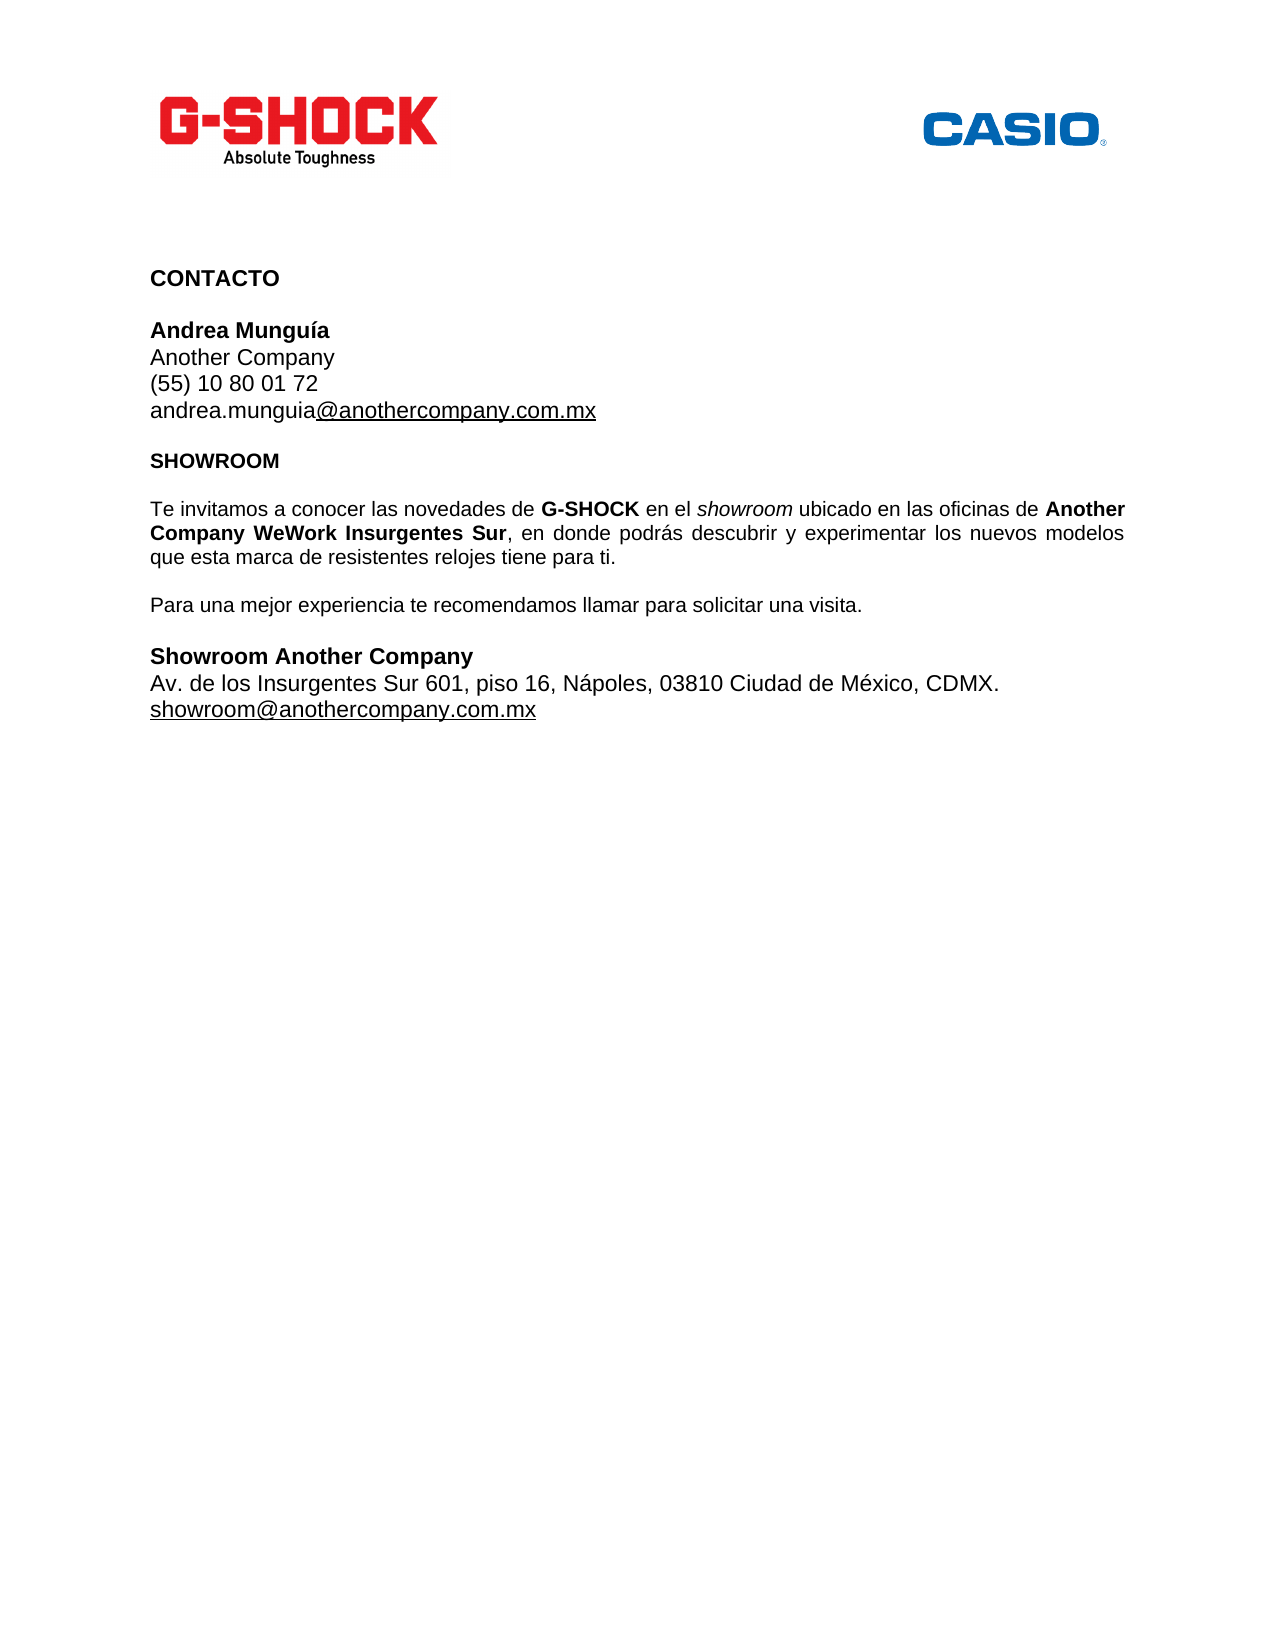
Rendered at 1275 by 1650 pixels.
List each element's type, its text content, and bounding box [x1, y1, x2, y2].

text Another Company [150, 344, 1125, 370]
picture [923, 112, 1107, 146]
text Av. de los Insurgentes Sur 601, piso 16, Nápoles, 03810 Ciudad de México, CDMX. [150, 670, 1125, 696]
text Andrea Munguía [150, 317, 1125, 344]
text CONTACTO [150, 265, 1125, 291]
text (55) 10 80 01 72 [150, 370, 1125, 397]
text SHOWROOM [150, 449, 1125, 473]
text Para una mejor experiencia te recomendamos llamar para solicitar una visita. [150, 593, 1125, 617]
text Te invitamos a conocer las novedades de G-SHOCK en el showroom ubicado en las oficinas de Another Company WeWork Insurgentes Sur, en donde podrás descubrir y experimentar los nuevos modelos que esta marca de resistentes relojes tiene para ti. [150, 497, 1125, 569]
text showroom@anothercompany.com.mx [150, 696, 1125, 722]
text andrea.munguia@anothercompany.com.mx [150, 397, 1125, 423]
text Showroom Another Company [150, 643, 1125, 670]
picture [150, 90, 451, 178]
